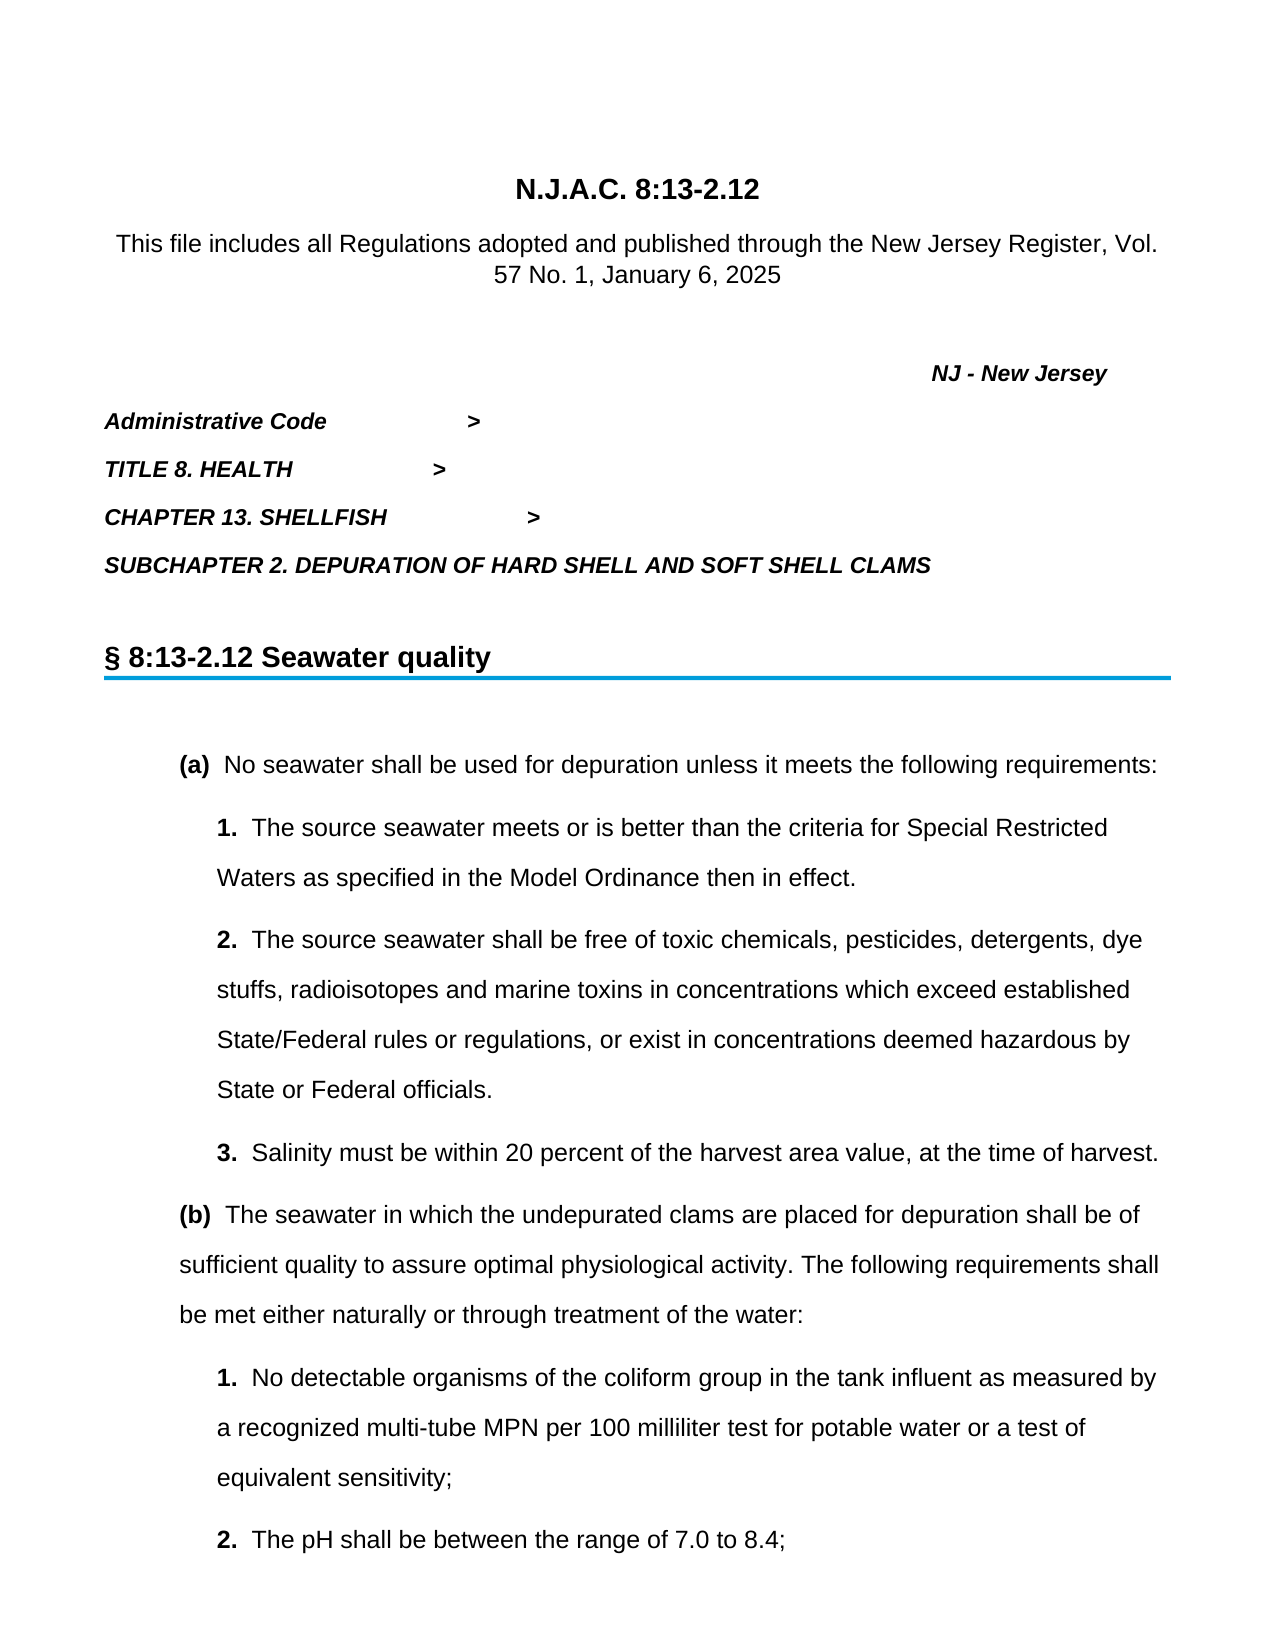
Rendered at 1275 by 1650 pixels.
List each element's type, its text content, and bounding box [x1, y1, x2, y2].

text NJ - New Jersey Administrative Code > TITLE 8. HEALTH > CHAPTER 13. SHELLFISH > SUBCHAPTER 2. DEPURATION OF HARD SHELL AND SOFT SHELL CLAMS [104, 338, 1171, 578]
text (a) No seawater shall be used for depuration unless it meets the following requirements: [179, 729, 1171, 779]
subtitle N.J.A.C. 8:13-2.12 [104, 170, 1171, 205]
text 2. The pH shall be between the range of 7.0 to 8.4; [217, 1504, 1171, 1554]
text (b) The seawater in which the undepurated clams are placed for depuration shall be of sufficient quality to assure optimal physiological activity. The following requirements shall be met either naturally or through treatment of the water: [179, 1179, 1171, 1329]
text § 8:13-2.12 Seawater quality [104, 603, 1171, 674]
text 2. The source seawater shall be free of toxic chemicals, pesticides, detergents, dye stuffs, radioisotopes and marine toxins in concentrations which exceed established State/Federal rules or regulations, or exist in concentrations deemed hazardous by State or Federal officials. [217, 904, 1171, 1104]
text This file includes all Regulations adopted and published through the New Jersey Register, Vol. 57 No. 1, January 6, 2025 [104, 226, 1171, 289]
text 3. Salinity must be within 20 percent of the harvest area value, at the time of harvest. [217, 1116, 1171, 1166]
text 1. No detectable organisms of the coliform group in the tank influent as measured by a recognized multi-tube MPN per 100 milliliter test for potable water or a test of equivalent sensitivity; [217, 1341, 1171, 1491]
text 1. The source seawater meets or is better than the criteria for Special Restricted Waters as specified in the Model Ordinance then in effect. [217, 791, 1171, 891]
